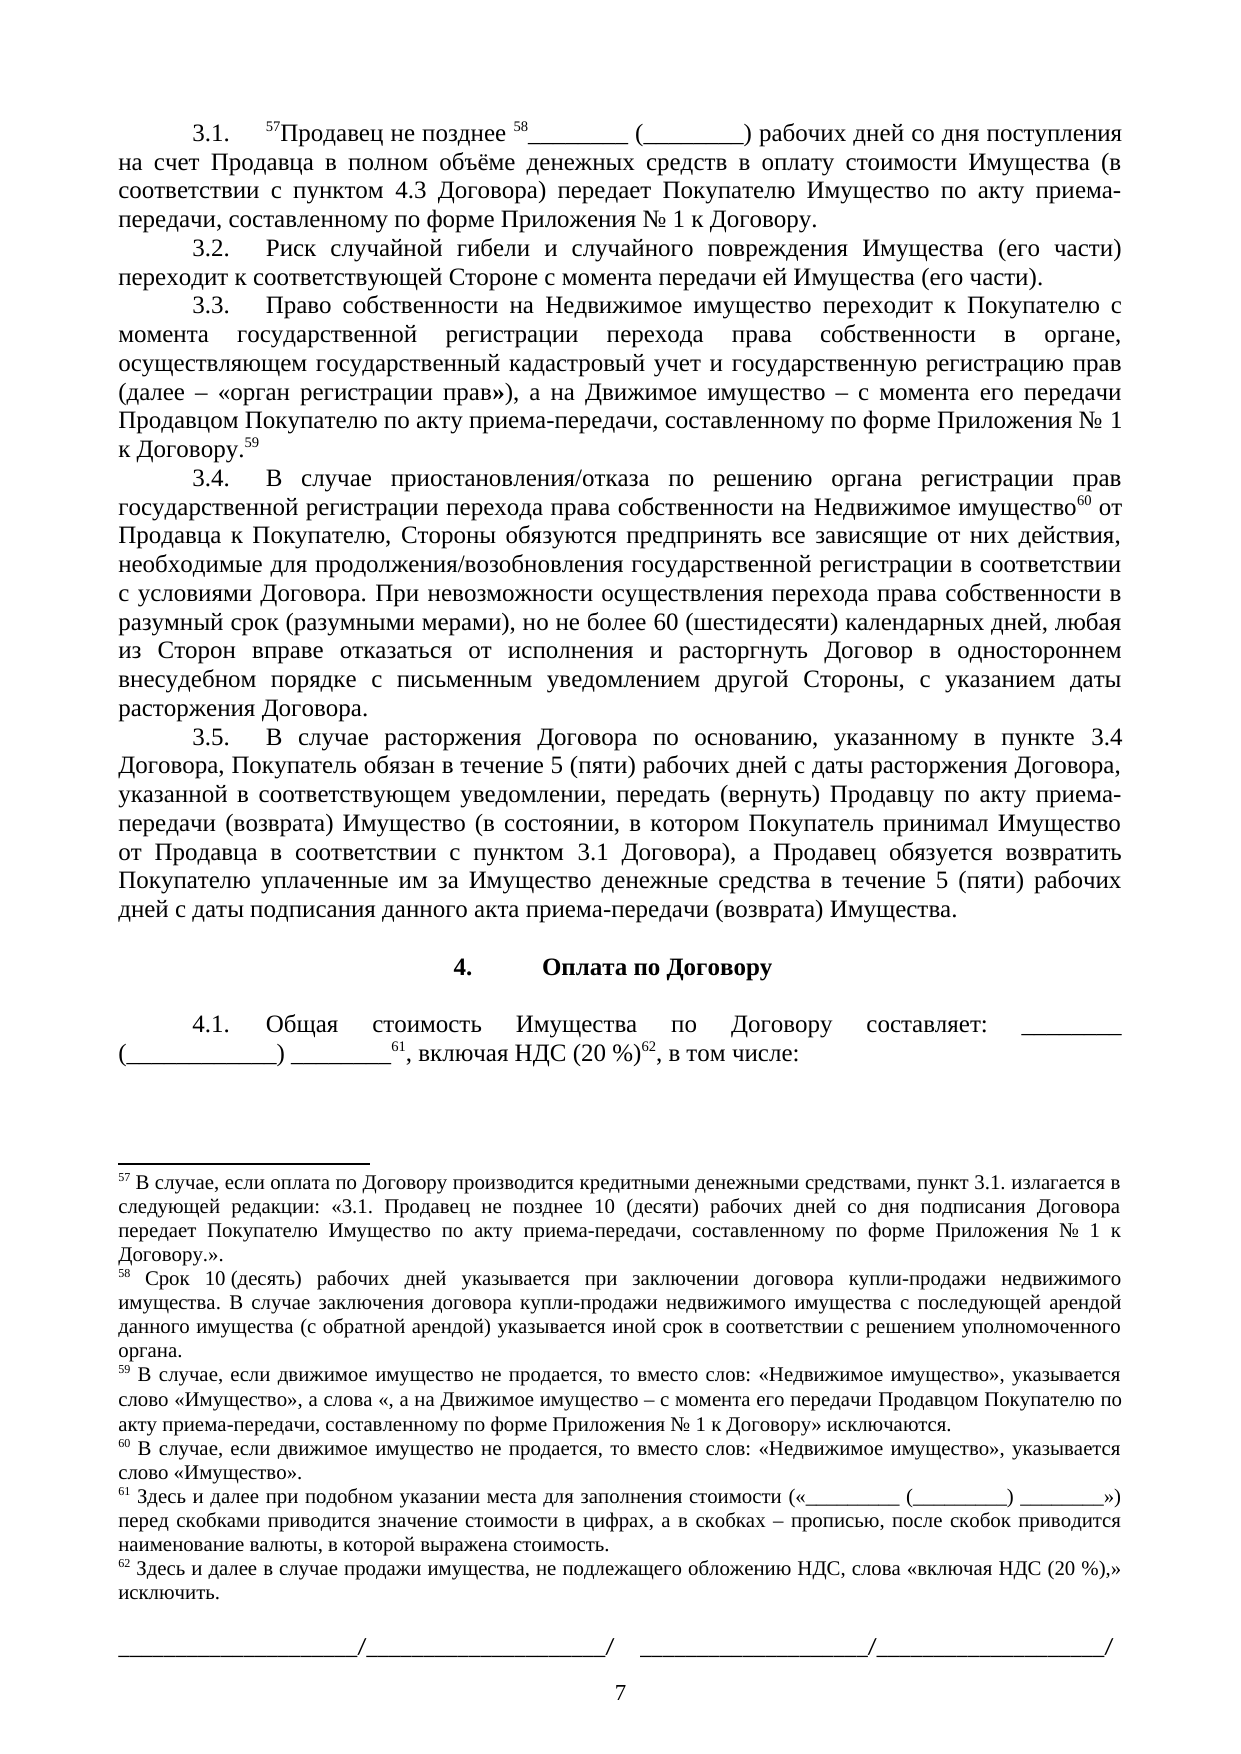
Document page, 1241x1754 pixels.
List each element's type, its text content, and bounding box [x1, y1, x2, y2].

list Продавец не позднее ________ (________) рабочих дней со дня поступления на счет Продавца в полном объёме денежных средств в оплату стоимости Имущества (в соответствии с пунктом 4.3 Договора) передает Покупателю Имущество по акту приема-передачи, составленному по форме Приложения № 1 к Договору. [118, 118, 1122, 233]
list Риск случайной гибели и случайного повреждения Имущества (его части) переходит к соответствующей Стороне с момента передачи ей Имущества (его части). [118, 233, 1122, 291]
list Право собственности на Недвижимое имущество переходит к Покупателю с момента государственной регистрации перехода права собственности в органе, осуществляющем государственный кадастровый учет и государственную регистрацию прав (далее – «орган регистрации прав»), а на Движимое имущество – с момента его передачи Продавцом Покупателю по акту приема-передачи, составленному по форме Приложения № 1 к Договору. [118, 291, 1122, 463]
list Оплата по Договору [103, 952, 1122, 981]
list В случае приостановления/отказа по решению органа регистрации прав государственной регистрации перехода права собственности на Недвижимое имущество от Продавца к Покупателю, Стороны обязуются предпринять все зависящие от них действия, необходимые для продолжения/возобновления государственной регистрации в соответствии с условиями Договора. При невозможности осуществления перехода права собственности в разумный срок (разумными мерами), но не более 60 (шестидесяти) календарных дней, любая из Сторон вправе отказаться от исполнения и расторгнуть Договор в одностороннем внесудебном порядке с письменным уведомлением другой Стороны, с указанием даты расторжения Договора. [118, 463, 1122, 722]
list В случае расторжения Договора по основанию, указанному в пункте 3.4 Договора, Покупатель обязан в течение 5 (пяти) рабочих дней с даты расторжения Договора, указанной в соответствующем уведомлении, передать (вернуть) Продавцу по акту приема-передачи (возврата) Имущество (в состоянии, в котором Покупатель принимал Имущество от Продавца в соответствии с пунктом 3.1 Договора), а Продавец обязуется возвратить Покупателю уплаченные им за Имущество денежные средства в течение 5 (пяти) рабочих дней с даты подписания данного акта приема-передачи (возврата) Имущества. [118, 722, 1122, 923]
list Общая стоимость Имущества по Договору составляет: ________ (____________) ________, включая НДС (20 %), в том числе: [118, 1009, 1122, 1067]
